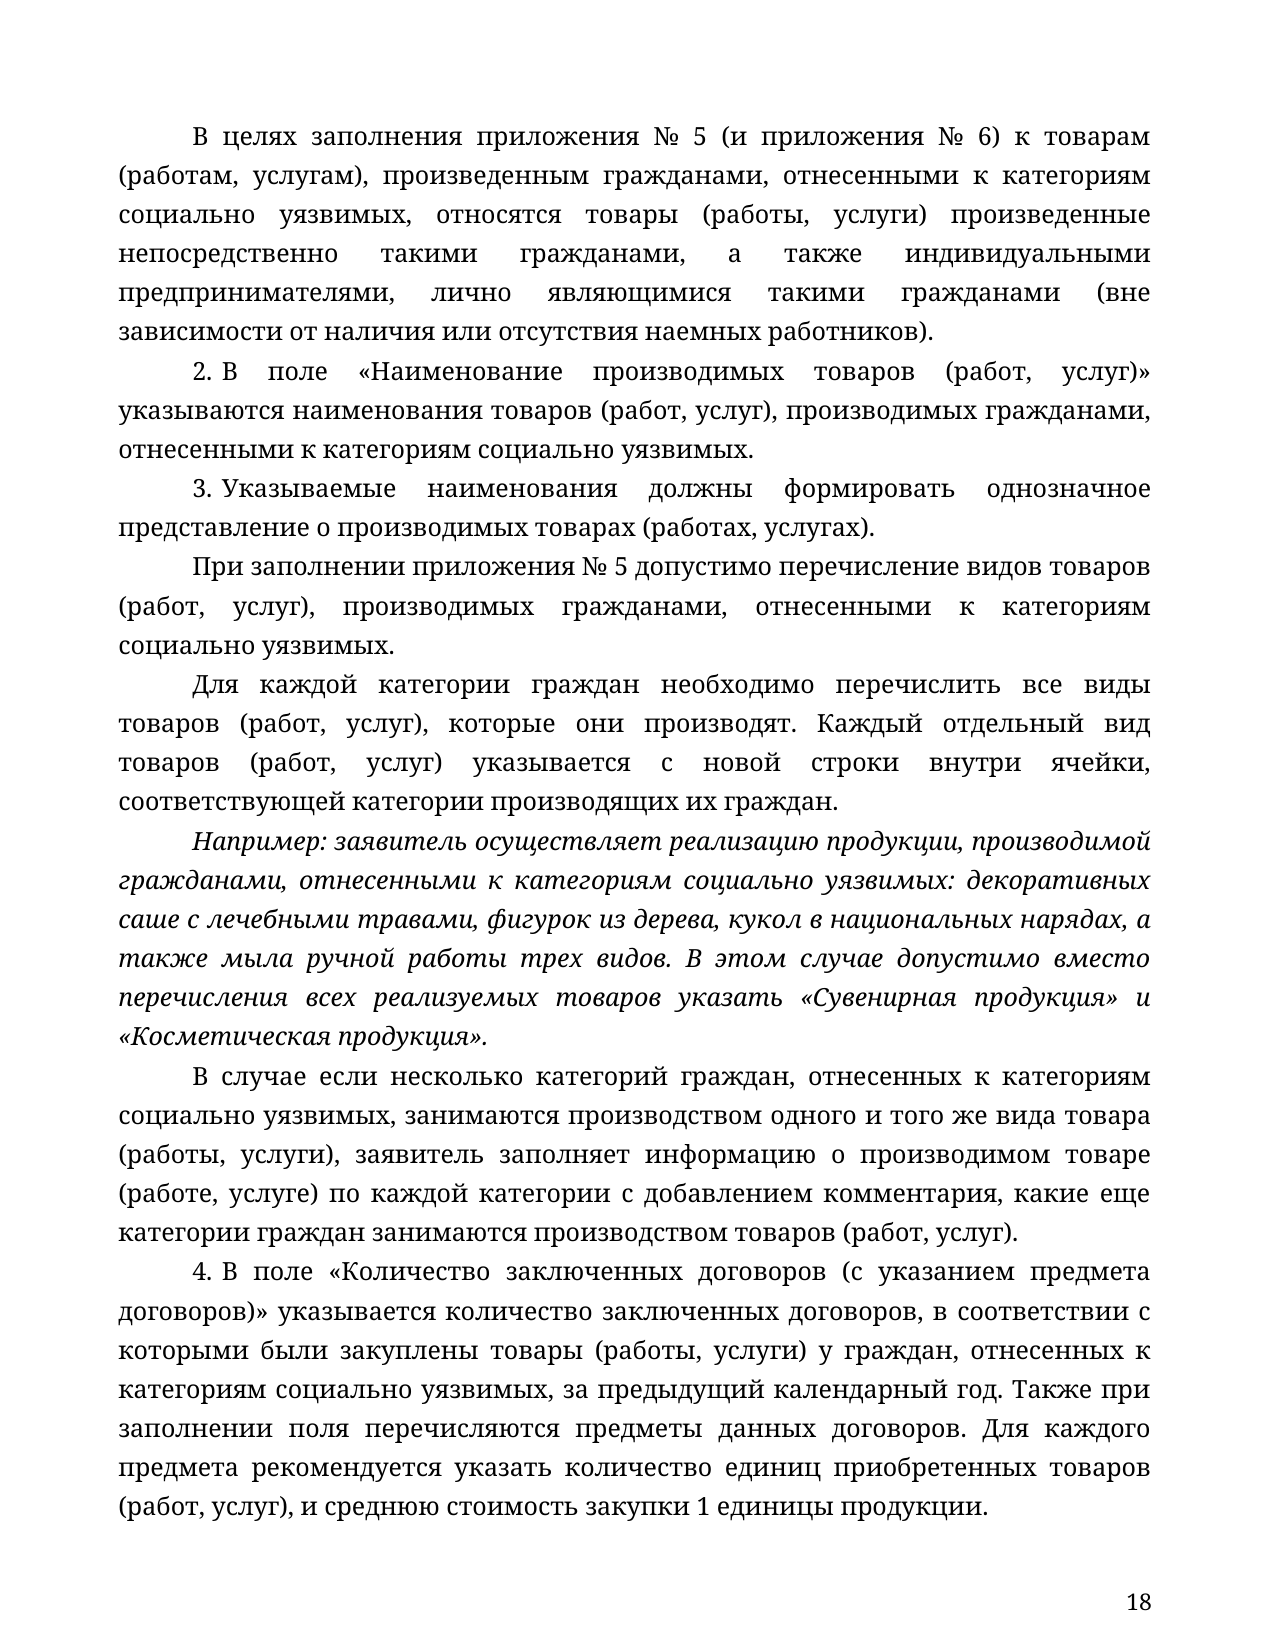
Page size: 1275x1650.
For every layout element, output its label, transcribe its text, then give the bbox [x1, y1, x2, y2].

list В целях заполнения приложения № 5 (и приложения № 6) к товарам (работам, услугам), произведенным гражданами, отнесенными к категориям социально уязвимых, относятся товары (работы, услуги) произведенные непосредственно такими гражданами, а также индивидуальными предпринимателями, лично являющимися такими гражданами (вне зависимости от наличия или отсутствия наемных работников). [118, 118, 1152, 348]
list В поле «Количество заключенных договоров (с указанием предмета договоров)» указывается количество заключенных договоров, в соответствии с которыми были закуплены товары (работы, услуги) у граждан, отнесенных к категориям социально уязвимых, за предыдущий календарный год. Также при заполнении поля перечисляются предметы данных договоров. Для каждого предмета рекомендуется указать количество единиц приобретенных товаров (работ, услуг), и среднюю стоимость закупки 1 единицы продукции. [118, 1254, 1152, 1523]
list Например: заявитель осуществляет реализацию продукции, производимой гражданами, отнесенными к категориям социально уязвимых: декоративных саше с лечебными травами, фигурок из дерева, кукол в национальных нарядах, а также мыла ручной работы трех видов. В этом случае допустимо вместо перечисления всех реализуемых товаров указать «Сувенирная продукция» и «Косметическая продукция». [118, 823, 1152, 1053]
list При заполнении приложения № 5 допустимо перечисление видов товаров (работ, услуг), производимых гражданами, отнесенными к категориям социально уязвимых. [118, 549, 1152, 661]
list В поле «Наименование производимых товаров (работ, услуг)» указываются наименования товаров (работ, услуг), производимых гражданами, отнесенными к категориям социально уязвимых. [118, 353, 1152, 466]
list Для каждой категории граждан необходимо перечислить все виды товаров (работ, услуг), которые они производят. Каждый отдельный вид товаров (работ, услуг) указывается с новой строки внутри ячейки, соответствующей категории производящих их граждан. [118, 666, 1152, 818]
list Указываемые наименования должны формировать однозначное представление о производимых товарах (работах, услугах). [118, 471, 1152, 544]
list В случае если несколько категорий граждан, отнесенных к категориям социально уязвимых, занимаются производством одного и того же вида товара (работы, услуги), заявитель заполняет информацию о производимом товаре (работе, услуге) по каждой категории с добавлением комментария, какие еще категории граждан занимаются производством товаров (работ, услуг). [118, 1058, 1152, 1249]
